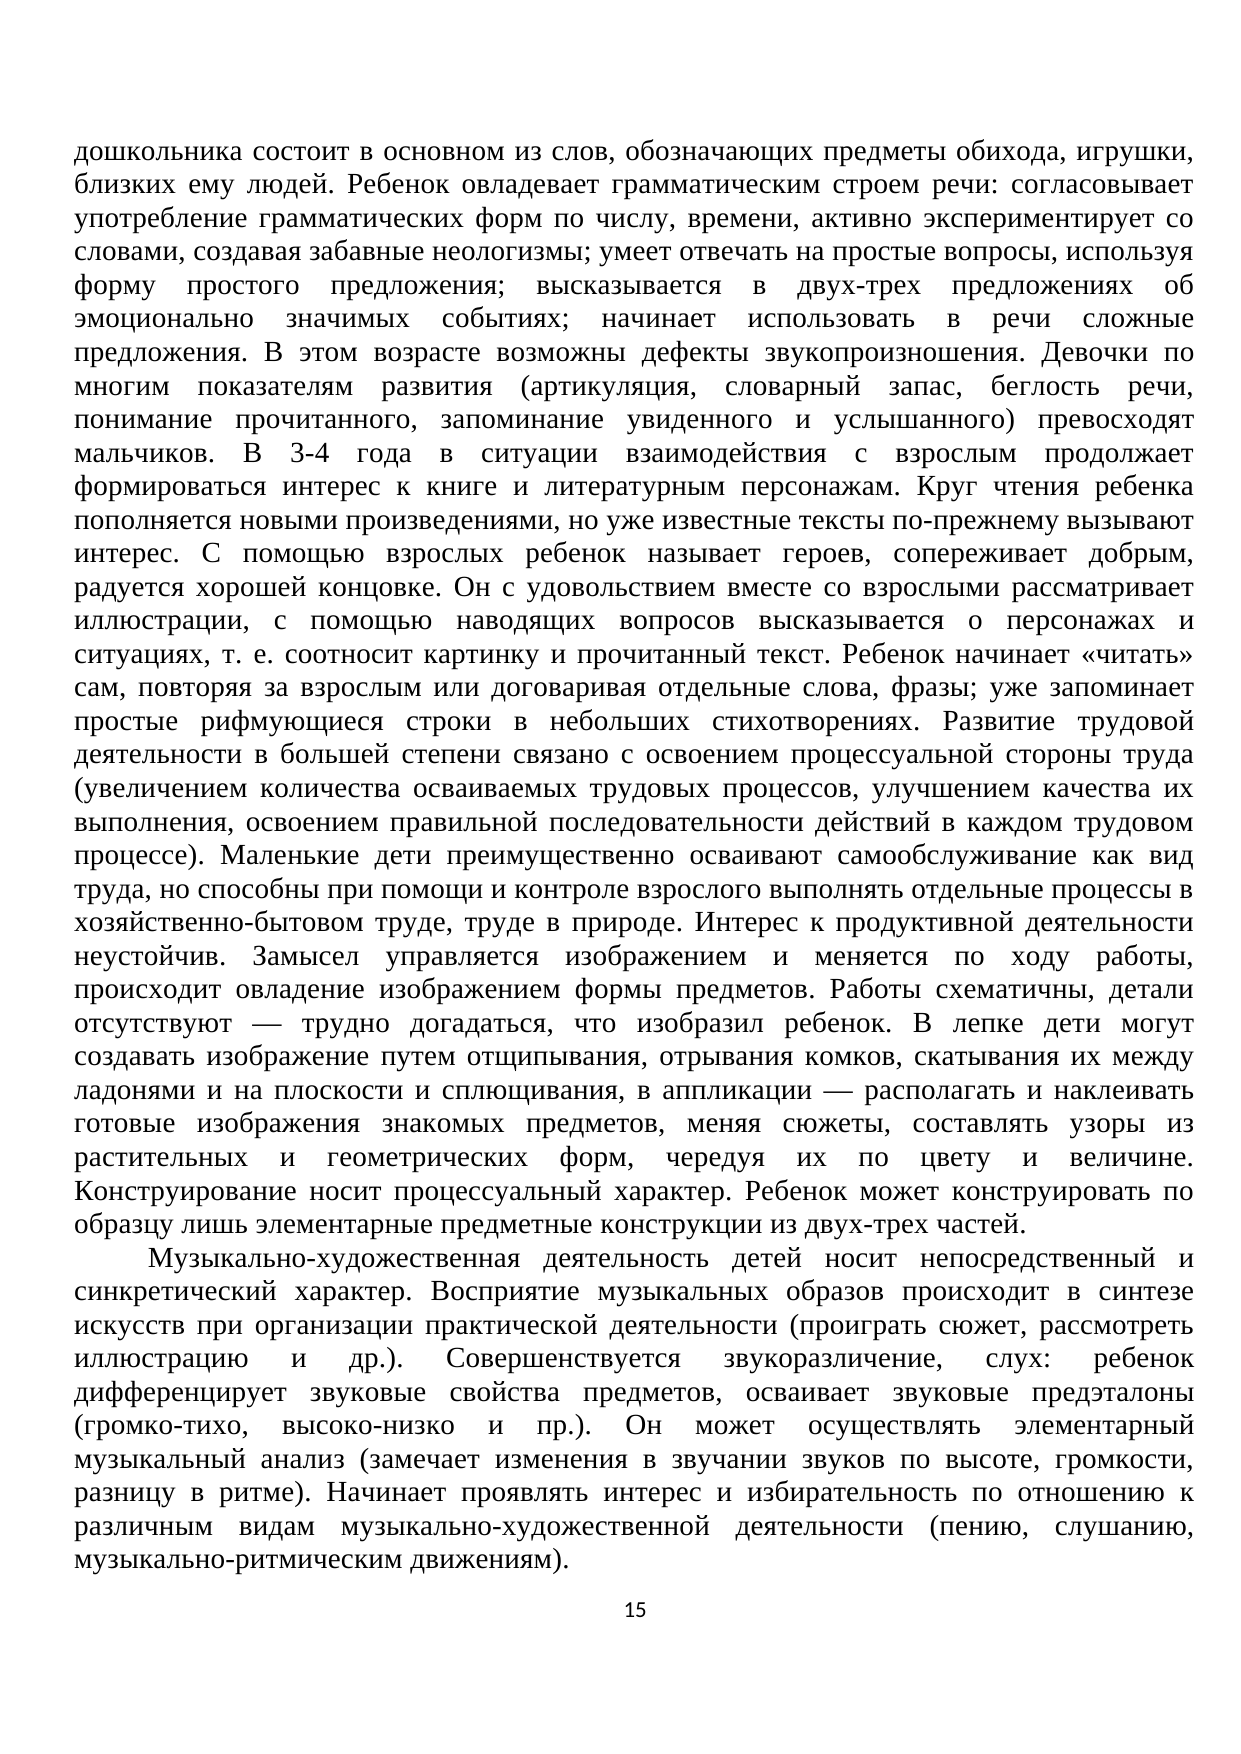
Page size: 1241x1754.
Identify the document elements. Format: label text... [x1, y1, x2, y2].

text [74, 133, 1196, 1240]
text Музыкально-художественная деятельность детей носит непосредственный и синкретический характер. Восприятие музыкальных образов происходит в синтезе искусств при организации практической деятельности (проиграть сюжет, рассмотреть иллюстрацию и др.). Совершенствуется звукоразличение, слух: ребенок дифференцирует звуковые свойства предметов, осваивает звуковые предэталоны (громко-тихо, высоко-низко и пр.). Он может осуществлять элементарный музыкальный анализ (замечает изменения в звучании звуков по высоте, громкости, разницу в ритме). Начинает проявлять интерес и избирательность по отношению к различным видам музыкально-художественной деятельности (пению, слушанию, музыкально-ритмическим движениям). [74, 1240, 1196, 1575]
